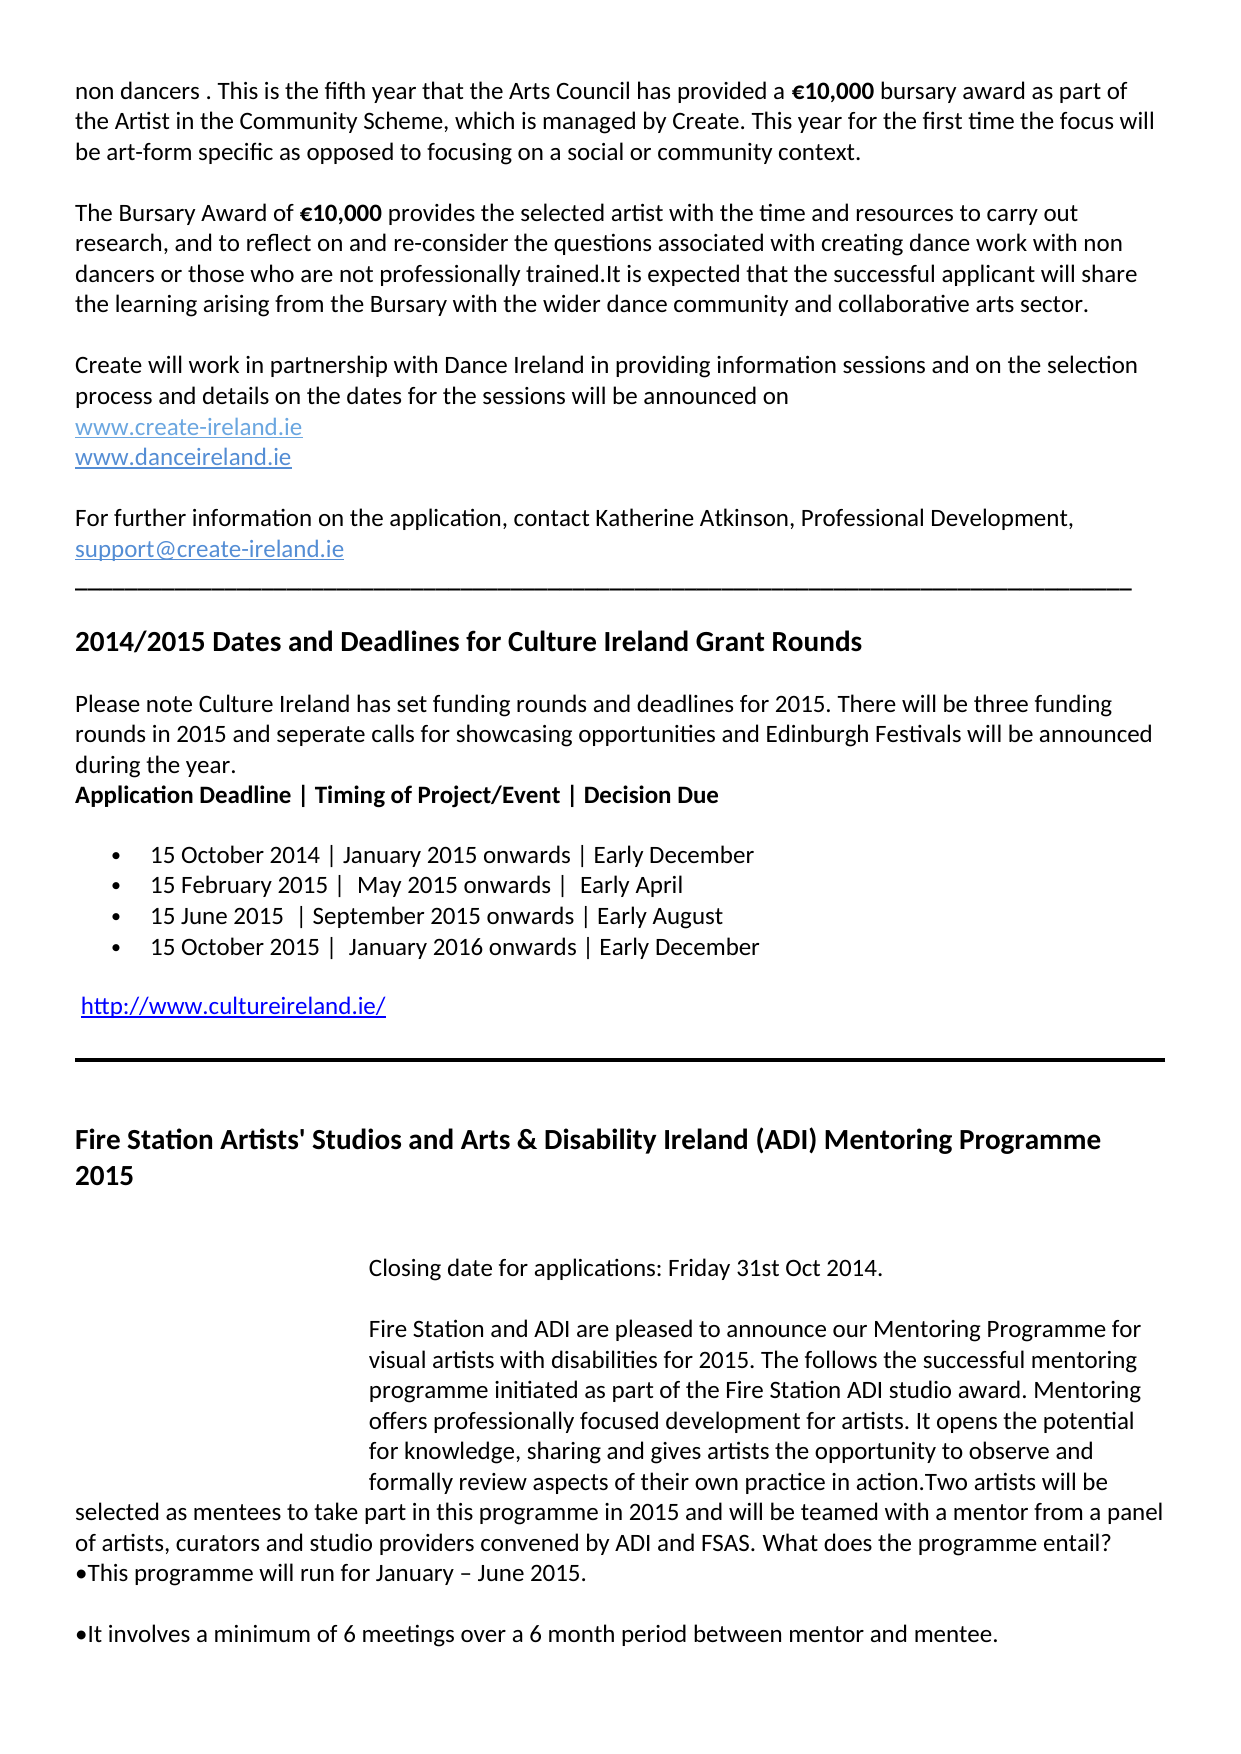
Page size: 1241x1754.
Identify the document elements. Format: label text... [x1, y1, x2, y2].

text The Bursary Award of €10,000 provides the selected artist with the time and resources to carry out research, and to reflect on and re-consider the questions associated with creating dance work with non dancers or those who are not professionally trained.It is expected that the successful applicant will share the learning arising from the Bursary with the wider dance community and collaborative arts sector. [75, 197, 1165, 319]
text www.danceireland.ie [75, 441, 1165, 472]
list 15 June 2015 | September 2015 onwards | Early August [112, 900, 1165, 931]
list 15 October 2015 | January 2016 onwards | Early December [112, 931, 1165, 961]
title Fire Station Artists' Studios and Arts & Disability Ireland (ADI) Mentoring Programme 2015 [75, 1121, 1165, 1193]
text www.create-ireland.ie [75, 411, 1165, 441]
text For further information on the application, contact Katherine Atkinson, Professional Development, support@create-ireland.ie [75, 502, 1165, 563]
list 15 February 2015 | May 2015 onwards | Early April [112, 869, 1165, 900]
text _____________________________________________________________________________________ [75, 563, 1165, 594]
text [75, 1588, 1165, 1649]
list 15 October 2014 | January 2015 onwards | Early December [112, 839, 1165, 869]
title 2014/2015 Dates and Deadlines for Culture Ireland Grant Rounds [75, 623, 1165, 659]
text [75, 75, 1165, 167]
text Closing date for applications: Friday 31st Oct 2014. Fire Station and ADI are pleased to announce our Mentoring Programme for visual artists with disabilities for 2015. The follows the successful mentoring programme initiated as part of the Fire Station ADI studio award. Mentoring offers professionally focused development for artists. It opens the potential for knowledge, sharing and gives artists the opportunity to observe and formally review aspects of their own practice in action.Two artists will be selected as mentees to take part in this programme in 2015 and will be teamed with a mentor from a panel of artists, curators and studio providers convened by ADI and FSAS. What does the programme entail?•This programme will run for January – June 2015. [75, 1252, 1165, 1588]
text Please note Culture Ireland has set funding rounds and deadlines for 2015. There will be three funding rounds in 2015 and seperate calls for showcasing opportunities and Edinburgh Festivals will be announced during the year. Application Deadline | Timing of Project/Event | Decision Due [75, 688, 1165, 810]
text Create will work in partnership with Dance Ireland in providing information sessions and on the selection process and details on the dates for the sessions will be announced on [75, 350, 1165, 411]
text http://www.cultureireland.ie/ [75, 990, 1165, 1021]
